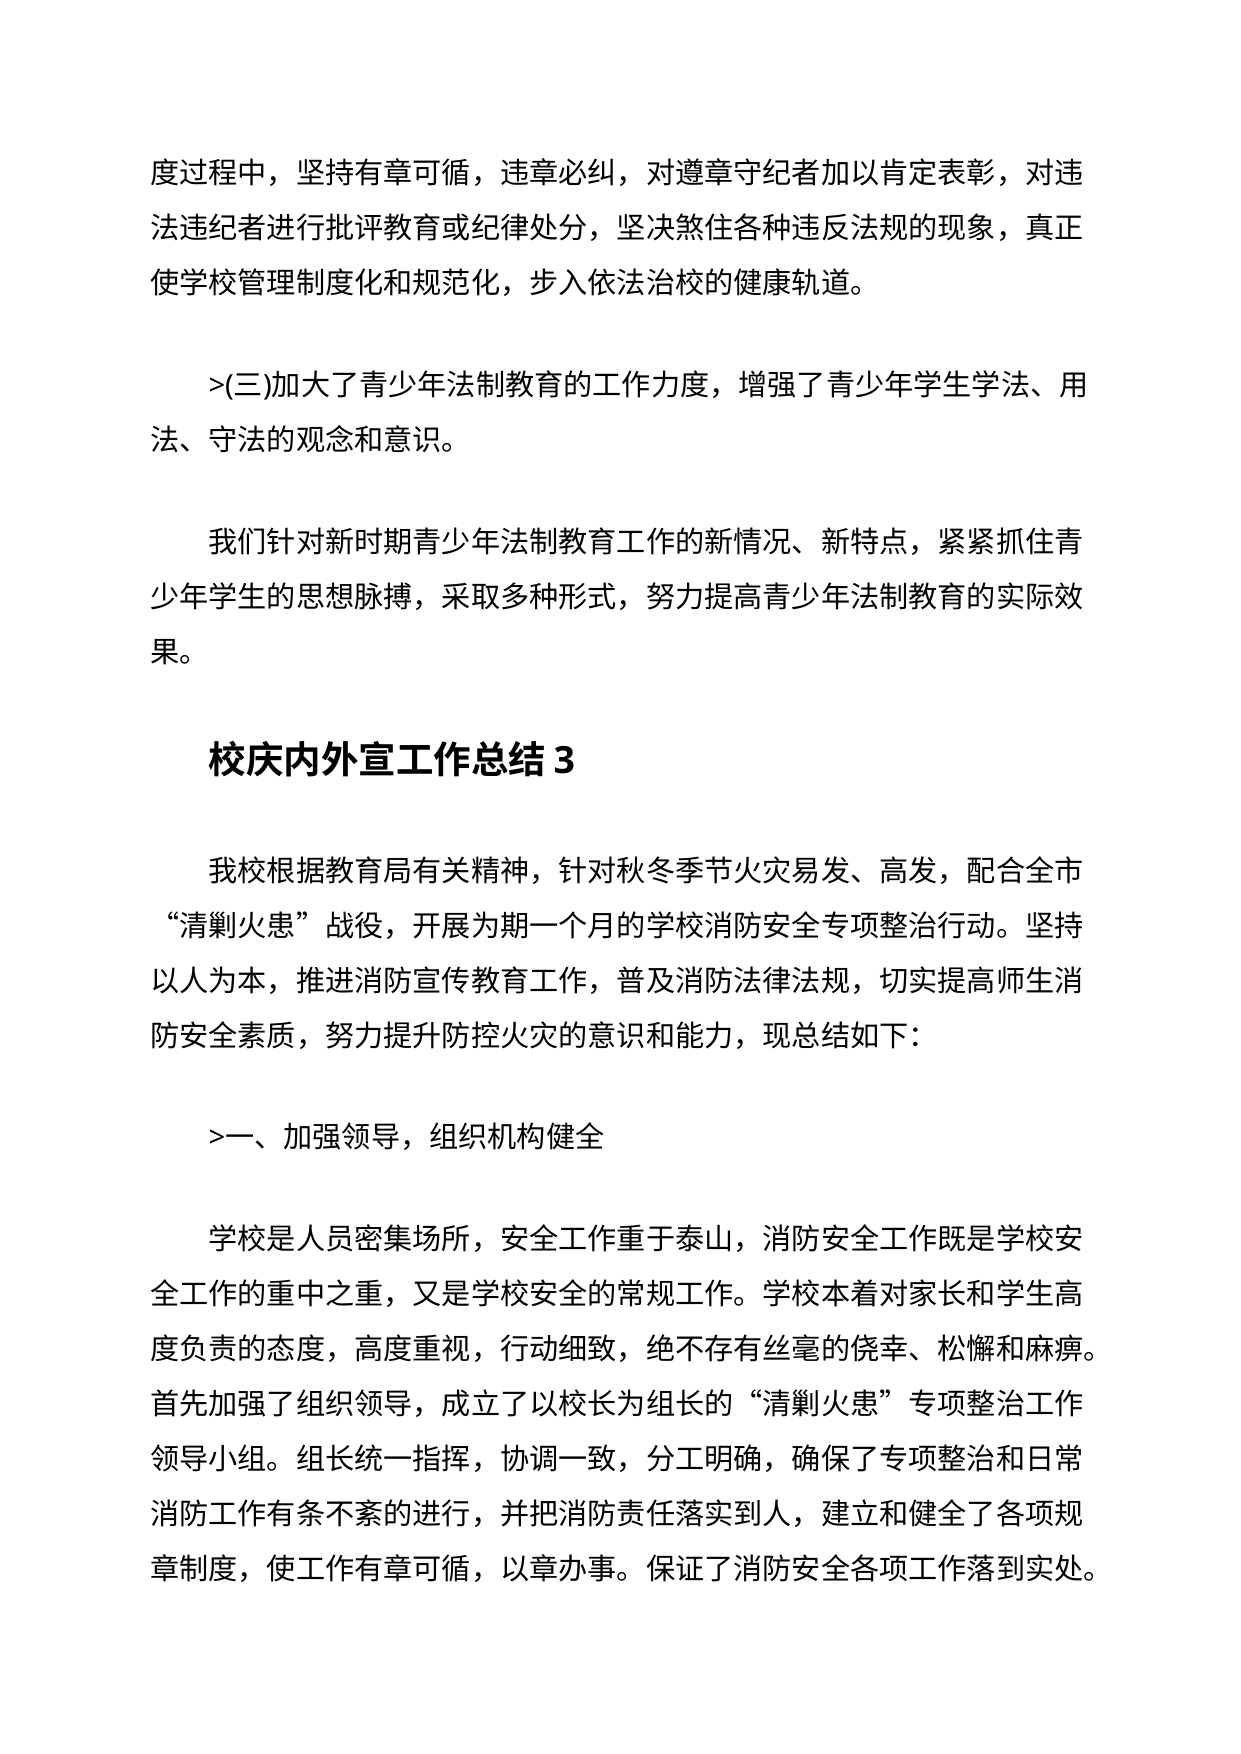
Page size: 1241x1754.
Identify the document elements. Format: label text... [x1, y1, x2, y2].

text >一、加强领导，组织机构健全 [150, 1114, 1090, 1156]
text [150, 150, 1090, 302]
text 校庆内外宣工作总结3 [150, 730, 1090, 784]
text >(三)加大了青少年法制教育的工作力度，增强了青少年学生学法、用法、守法的观念和意识。 [150, 362, 1090, 459]
text 我们针对新时期青少年法制教育工作的新情况、新特点，紧紧抓住青少年学生的思想脉搏，采取多种形式，努力提高青少年法制教育的实际效果。 [150, 518, 1090, 670]
text 学校是人员密集场所，安全工作重于泰山，消防安全工作既是学校安全工作的重中之重，又是学校安全的常规工作。学校本着对家长和学生高度负责的态度，高度重视，行动细致，绝不存有丝毫的侥幸、松懈和麻痹。首先加强了组织领导，成立了以校长为组长的“清剿火患”专项整治工作领导小组。组长统一指挥，协调一致，分工明确，确保了专项整治和日常消防工作有条不紊的进行，并把消防责任落实到人，建立和健全了各项规章制度，使工作有章可循，以章办事。保证了消防安全各项工作落到实处。 [150, 1216, 1090, 1588]
text 我校根据教育局有关精神，针对秋冬季节火灾易发、高发，配合全市“清剿火患”战役，开展为期一个月的学校消防安全专项整治行动。坚持以人为本，推进消防宣传教育工作，普及消防法律法规，切实提高师生消防安全素质，努力提升防控火灾的意识和能力，现总结如下： [150, 847, 1090, 1054]
